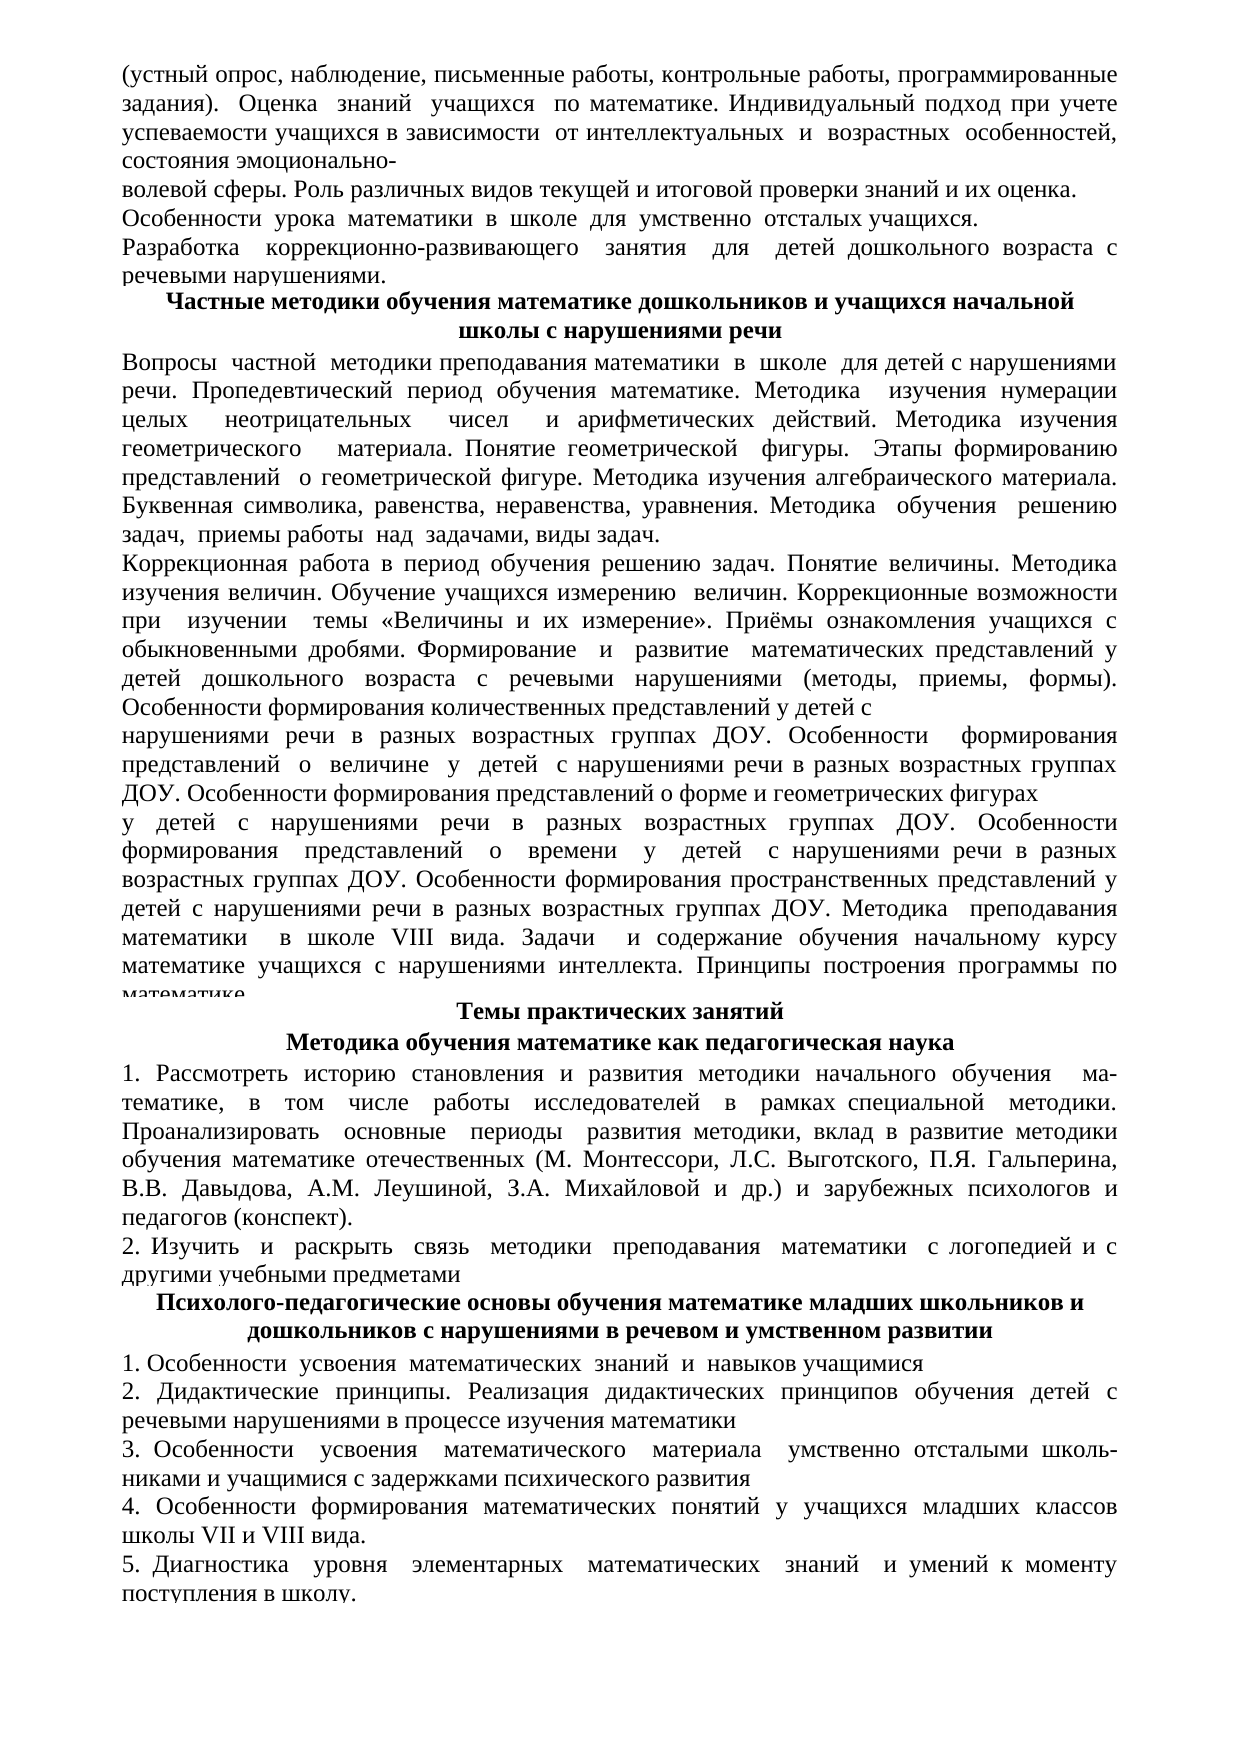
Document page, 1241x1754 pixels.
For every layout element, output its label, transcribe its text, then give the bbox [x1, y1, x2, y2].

table_cell Психолого-педагогические основы обучения математике младших школьников и дошкольников с нарушениями в речевом и умственном развитии [118, 1287, 1122, 1348]
table_cell Методика обучения математике как педагогическая наука [118, 1027, 1122, 1058]
table_cell Вопросы частной методики преподавания математики в школе для детей с нарушениями речи. Пропедевтический период обучения математике. Методика изучения нумерации целых неотрицательных чисел и арифметических действий. Методика изучения геометрического материала. Понятие геометрической фигуры. Этапы формированию представлений о геометрической фигуре. Методика изучения алгебраического материала. Буквенная символика, равенства, неравенства, уравнения. Методика обучения решению задач, приемы работы над задачами, виды задач. Коррекционная работа в период обучения решению задач. Понятие величины. Методика изучения величин. Обучение учащихся измерению величин. Коррекционные возможности при изучении темы «Величины и их измерение». Приёмы ознакомления учащихся с обыкновенными дробями. Формирование и развитие математических представлений у детей дошкольного возраста с речевыми нарушениями (методы, приемы, формы). Особенности формирования количественных представлений у детей с нарушениями речи в разных возрастных группах ДОУ. Особенности формирования представлений о величине у детей с нарушениями речи в разных возрастных группах ДОУ. Особенности формирования представлений о форме и геометрических фигурах у детей с нарушениями речи в разных возрастных группах ДОУ. Особенности формирования представлений о времени у детей с нарушениями речи в разных возрастных группах ДОУ. Особенности формирования пространственных представлений у детей с нарушениями речи в разных возрастных группах ДОУ. Методика преподавания математики в школе VIII вида. Задачи и содержание обучения начальному курсу математике учащихся с нарушениями интеллекта. Принципы построения программы по математике. [118, 347, 1122, 996]
table_cell Частные методики обучения математике дошкольников и учащихся начальной школы с нарушениями речи [118, 286, 1122, 347]
table_cell Темы практических занятий [118, 996, 1122, 1025]
table_cell 1. Особенности усвоения математических знаний и навыков учащимися 2. Дидактические принципы. Реализация дидактических принципов обучения детей с речевыми нарушениями в процессе изучения математики 3. Особенности усвоения математического материала умственно отсталыми школь- никами и учащимися с задержками психического развития 4. Особенности формирования математических понятий у учащихся младших классов школы VII и VIII вида. 5. Диагностика уровня элементарных математических знаний и умений к моменту поступления в школу. [118, 1348, 1122, 1603]
table_cell 1. Рассмотреть историю становления и развития методики начального обучения ма- тематике, в том числе работы исследователей в рамках специальной методики. Проанализировать основные периоды развития методики, вклад в развитие методики обучения математике отечественных (М. Монтессори, Л.С. Выготского, П.Я. Гальперина, В.В. Давыдова, А.М. Леушиной, З.А. Михайловой и др.) и зарубежных психологов и педагогов (конспект). 2. Изучить и раскрыть связь методики преподавания математики с логопедией и с другими учебными предметами [118, 1058, 1122, 1285]
table_header (устный опрос, наблюдение, письменные работы, контрольные работы, программированные задания). Оценка знаний учащихся по математике. Индивидуальный подход при учете успеваемости учащихся в зависимости от интеллектуальных и возрастных особенностей, состояния эмоционально- волевой сферы. Роль различных видов текущей и итоговой проверки знаний и их оценка. Особенности урока математики в школе для умственно отсталых учащихся. Разработка коррекционно-развивающего занятия для детей дошкольного возраста с речевыми нарушениями. [118, 59, 1122, 286]
